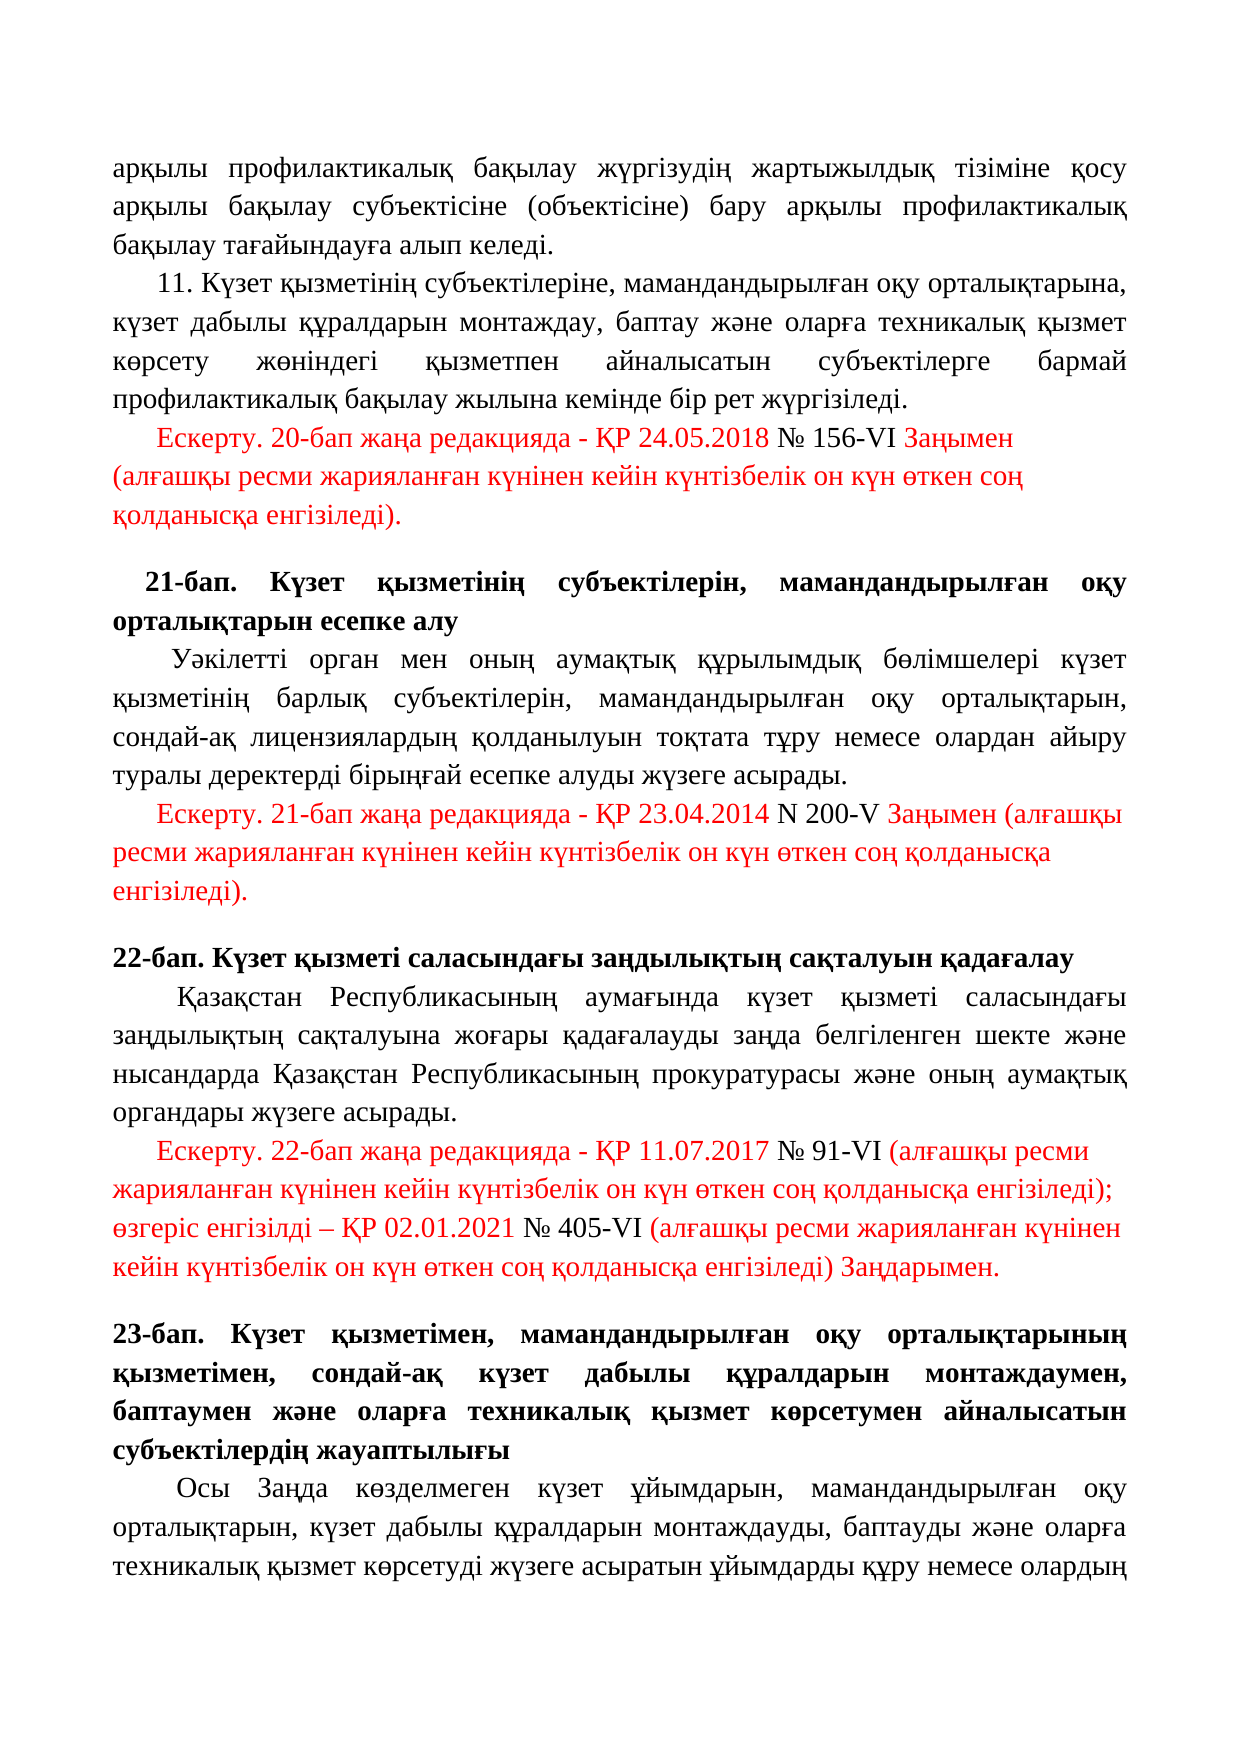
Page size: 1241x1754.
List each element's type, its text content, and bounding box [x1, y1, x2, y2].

text Ескерту. 21-бап жаңа редакцияда - ҚР 23.04.2014 N 200-V Заңымен (алғашқы ресми жарияланған күнінен кейін күнтізбелік он күн өткен соң қолданысқа енгізіледі). [112, 796, 1128, 937]
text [112, 1471, 1128, 1581]
text Уәкiлеттi орган мен оның аумақтық құрылымдық бөлiмшелерi күзет қызметiнiң барлық субъектiлерiн, мамандандырылған оқу орталықтарын, сондай-ақ лицензиялардың қолданылуын тоқтата тұру немесе олардан айыру туралы деректердi бiрыңғай есепке алуды жүзеге асырады. [112, 642, 1128, 791]
text Ескерту. 22-бап жаңа редакцияда - ҚР 11.07.2017 № 91-VI (алғашқы ресми жарияланған күнінен кейін күнтізбелік он күн өткен соң қолданысқа енгізіледі); өзгеріс енгізілді – ҚР 02.01.2021 № 405-VI (алғашқы ресми жарияланған күнінен кейін күнтізбелік он күн өткен соң қолданысқа енгізіледі) Заңдарымен. [112, 1133, 1128, 1312]
text 21-бап. Күзет қызметiнiң субъектiлерiн, мамандандырылған оқу орталықтарын есепке алу [112, 564, 1128, 637]
text 23-бап. Күзет қызметімен, мамандандырылған оқу орталықтарының қызметімен, сондай-ақ күзет дабылы құралдарын монтаждаумен, баптаумен және оларға техникалық қызмет көрсетумен айналысатын субъектілердің жауаптылығы [112, 1316, 1128, 1466]
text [112, 150, 1128, 261]
text Қазақстан Республикасының аумағында күзет қызметi саласындағы заңдылықтың сақталуына жоғары қадағалауды заңда белгіленген шекте және нысандарда Қазақстан Республикасының прокуратурасы және оның аумақтық органдары жүзеге асырады. [112, 979, 1128, 1128]
text 22-бап. Күзет қызметi саласындағы заңдылықтың сақталуын қадағалау [112, 940, 1128, 974]
text Ескерту. 20-бап жаңа редакцияда - ҚР 24.05.2018 № 156-VI Заңымен (алғашқы ресми жарияланған күнінен кейін күнтізбелік он күн өткен соң қолданысқа енгізіледі). [112, 420, 1128, 561]
text 11. Күзет қызметінің субъектілеріне, мамандандырылған оқу орталықтарына, күзет дабылы құралдарын монтаждау, баптау және оларға техникалық қызмет көрсету жөніндегі қызметпен айналысатын субъектілерге бармай профилактикалық бақылау жылына кемінде бір рет жүргізіледі. [112, 266, 1128, 415]
